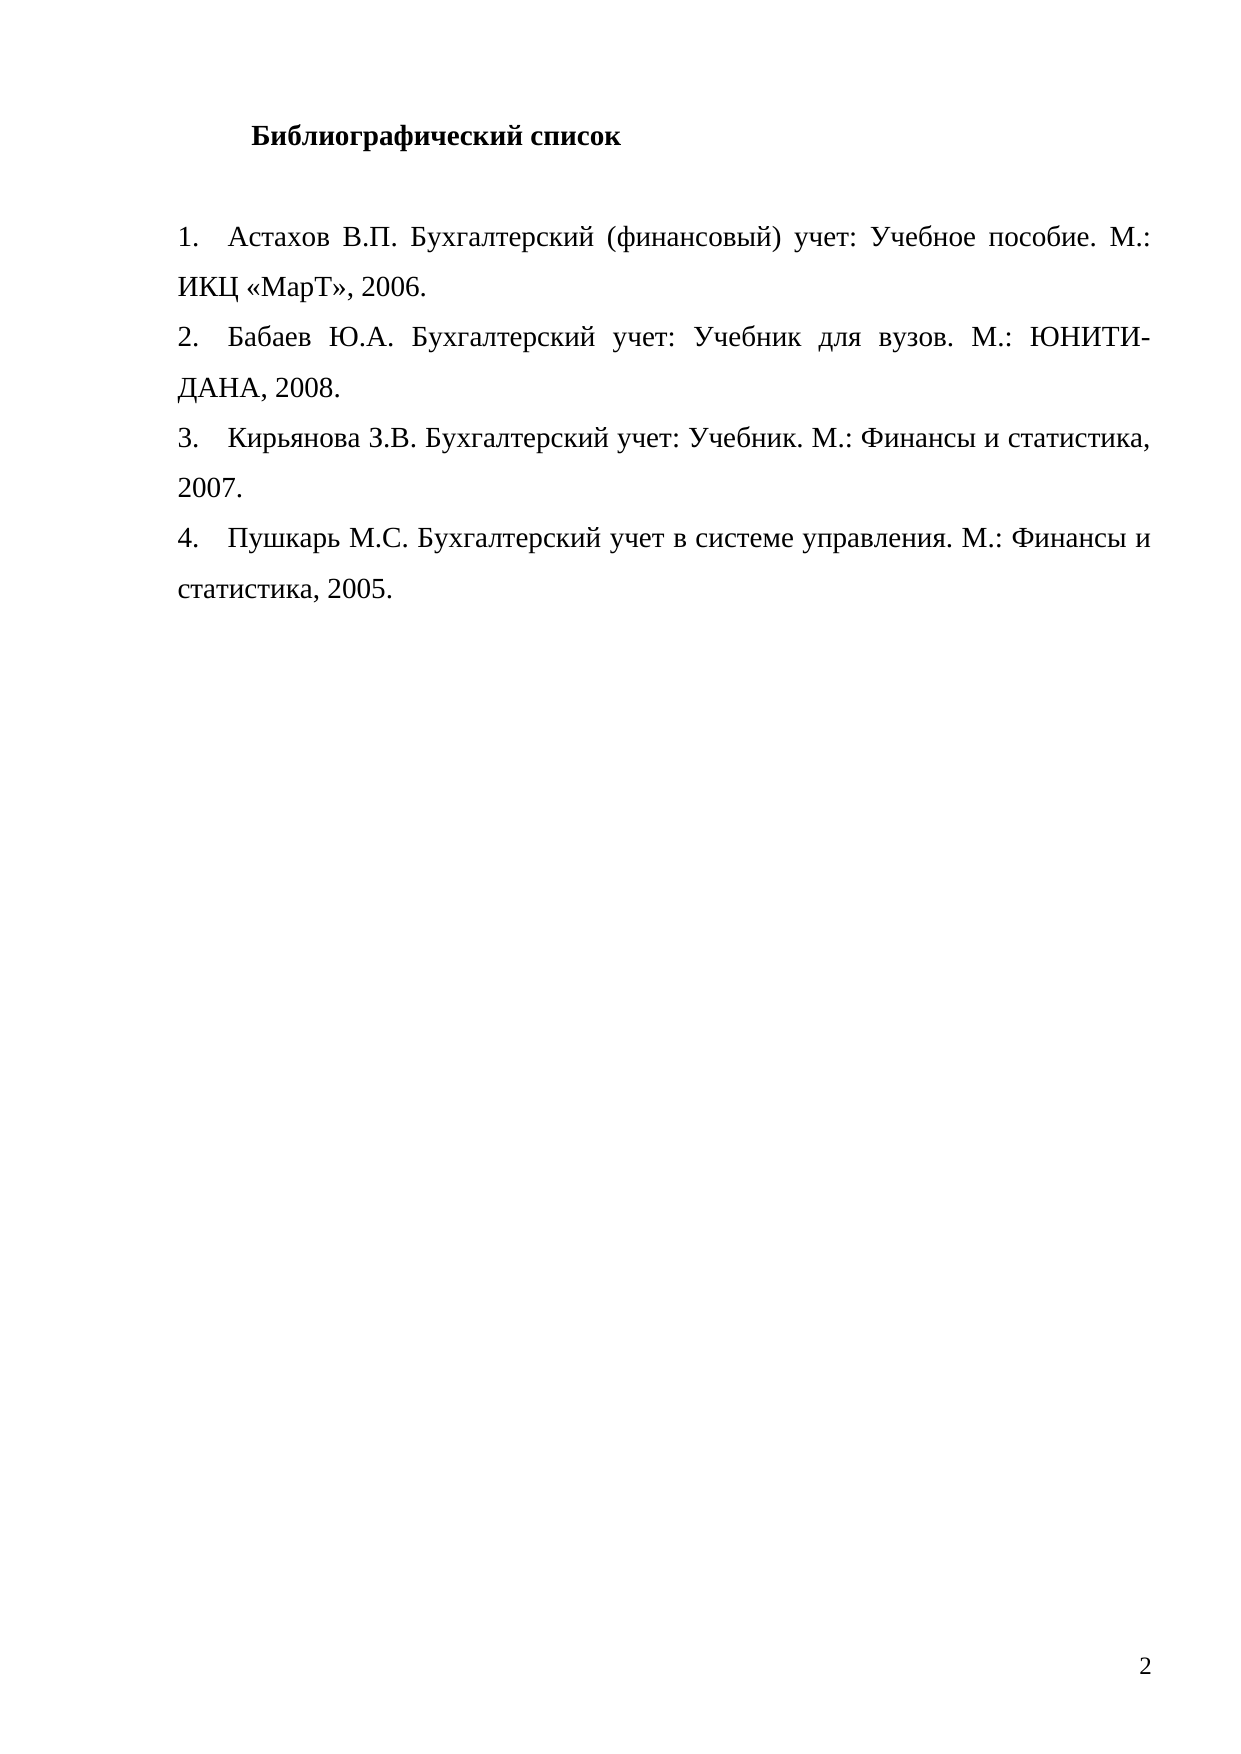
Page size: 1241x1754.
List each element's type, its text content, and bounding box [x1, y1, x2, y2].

list Пушкарь М.С. Бухгалтерский учет в системе управления. М.: Финансы и статистика, 2005. [177, 521, 1152, 604]
list Кирьянова З.В. Бухгалтерский учет: Учебник. М.: Финансы и статистика, 2007. [177, 420, 1152, 504]
text Библиографический список [177, 118, 1152, 152]
list Бабаев Ю.А. Бухгалтерский учет: Учебник для вузов. М.: ЮНИТИ-ДАНА, 2008. [177, 319, 1152, 403]
list Астахов В.П. Бухгалтерский (финансовый) учет: Учебное пособие. М.: ИКЦ «МарТ», 2006. [177, 219, 1152, 303]
